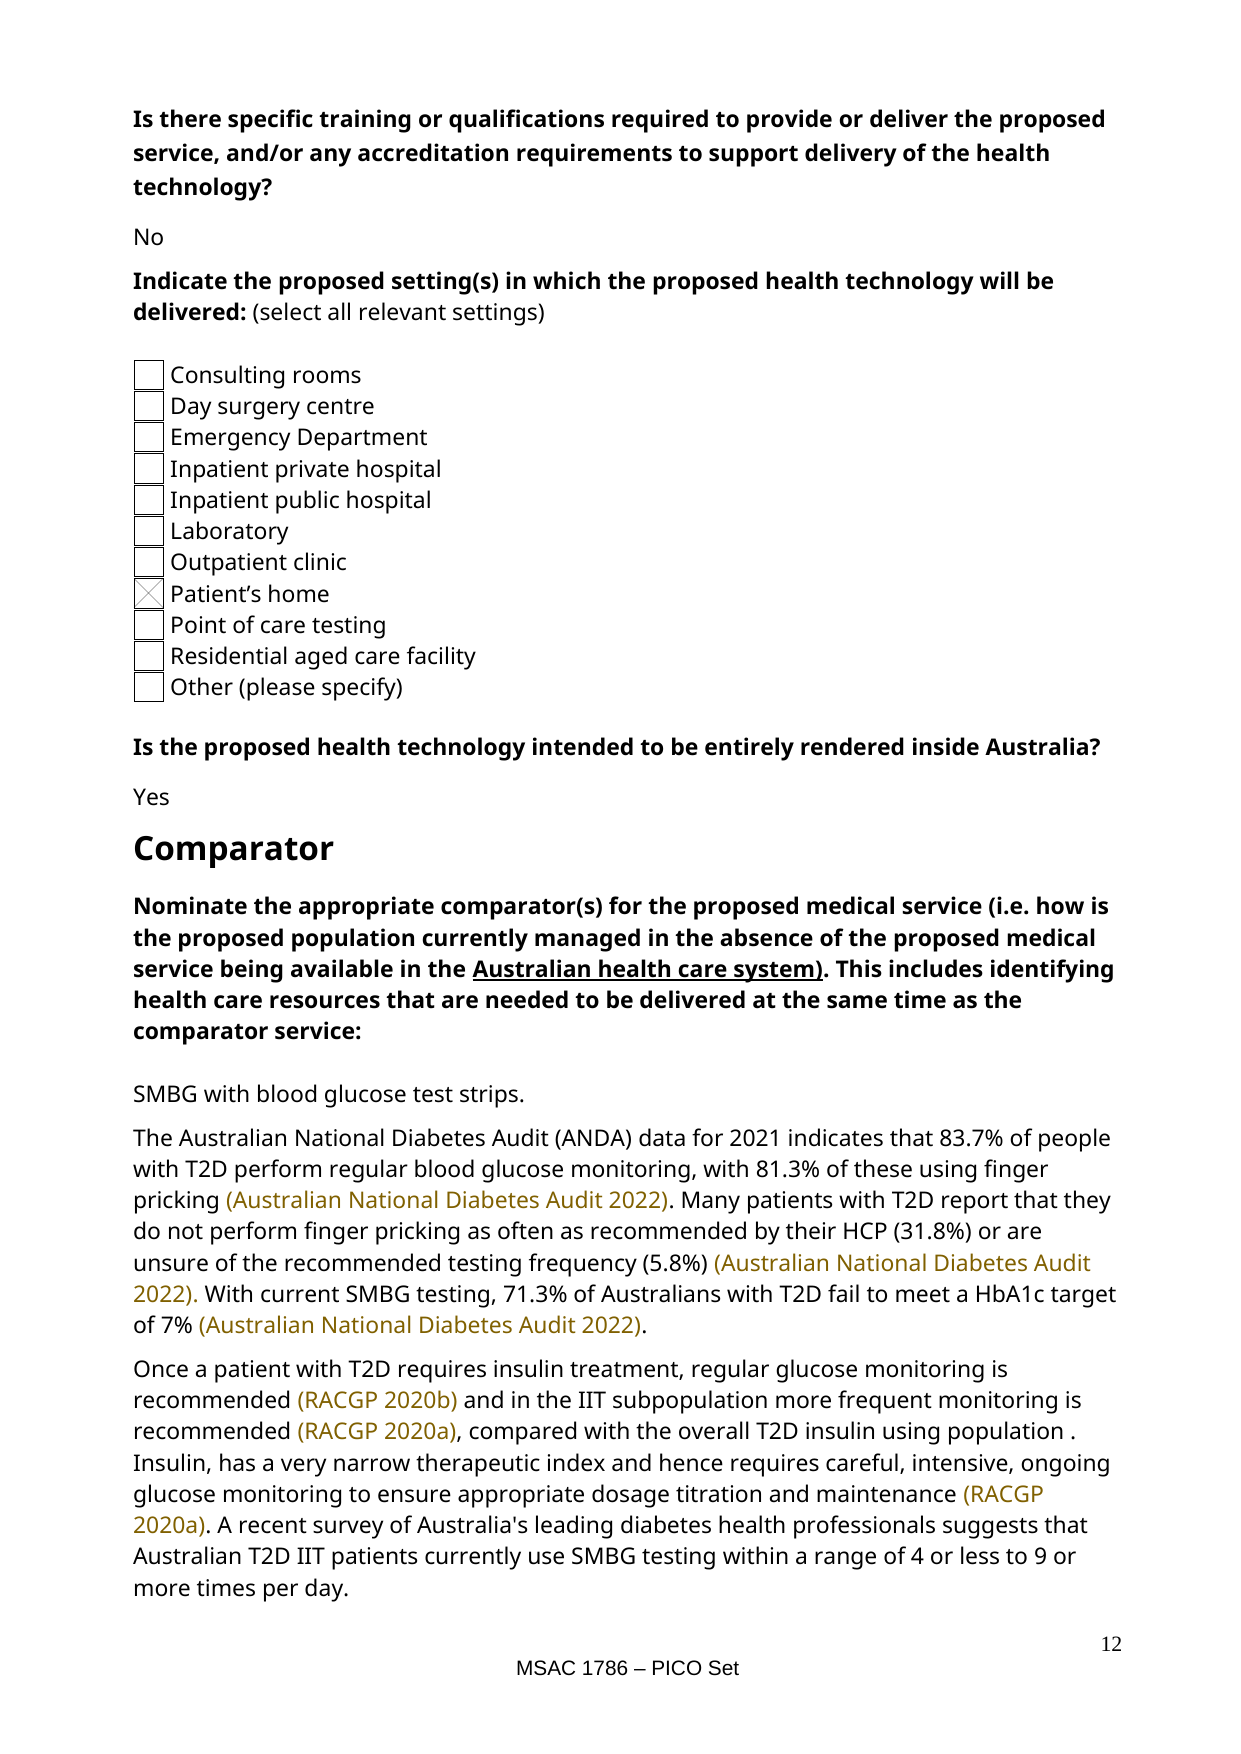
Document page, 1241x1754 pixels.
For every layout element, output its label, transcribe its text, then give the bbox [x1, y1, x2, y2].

text No [133, 221, 1122, 252]
text Yes [133, 781, 1122, 812]
text Outpatient clinic [133, 546, 1122, 577]
text SMBG with blood glucose test strips. [133, 1078, 1122, 1109]
text Other (please specify) [133, 671, 1122, 702]
subtitle Comparator [133, 825, 1122, 870]
text Emergency Department [133, 421, 1122, 452]
text Inpatient private hospital [133, 452, 1122, 484]
text Point of care testing [133, 609, 1122, 640]
text The Australian National Diabetes Audit (ANDA) data for 2021 indicates that 83.7% of people with T2D perform regular blood glucose monitoring, with 81.3% of these using finger pricking (Australian National Diabetes Audit 2022). Many patients with T2D report that they do not perform finger pricking as often as recommended by their HCP (31.8%) or are unsure of the recommended testing frequency (5.8%) (Australian National Diabetes Audit 2022). With current SMBG testing, 71.3% of Australians with T2D fail to meet a HbA1c target of 7% (Australian National Diabetes Audit 2022). [133, 1122, 1122, 1340]
text Inpatient public hospital [133, 484, 1122, 515]
text Once a patient with T2D requires insulin treatment, regular glucose monitoring is recommended (RACGP 2020b) and in the IIT subpopulation more frequent monitoring is recommended (RACGP 2020a), compared with the overall T2D insulin using population . Insulin, has a very narrow therapeutic index and hence requires careful, intensive, ongoing glucose monitoring to ensure appropriate dosage titration and maintenance (RACGP 2020a). A recent survey of Australia's leading diabetes health professionals suggests that Australian T2D IIT patients currently use SMBG testing within a range of 4 or less to 9 or more times per day. [133, 1353, 1122, 1603]
text Laboratory [133, 515, 1122, 546]
text Indicate the proposed setting(s) in which the proposed health technology will be delivered: (select all relevant settings) [133, 265, 1122, 327]
text Day surgery centre [133, 390, 1122, 421]
text Residential aged care facility [133, 640, 1122, 671]
text Patient’s home [133, 577, 1122, 609]
text Nominate the appropriate comparator(s) for the proposed medical service (i.e. how is the proposed population currently managed in the absence of the proposed medical service being available in the Australian health care system). This includes identifying health care resources that are needed to be delivered at the same time as the comparator service: [133, 890, 1122, 1047]
text Consulting rooms [133, 359, 1122, 390]
text Is there specific training or qualifications required to provide or deliver the proposed service, and/or any accreditation requirements to support delivery of the health technology? [133, 103, 1122, 202]
text Is the proposed health technology intended to be entirely rendered inside Australia? [133, 731, 1122, 762]
